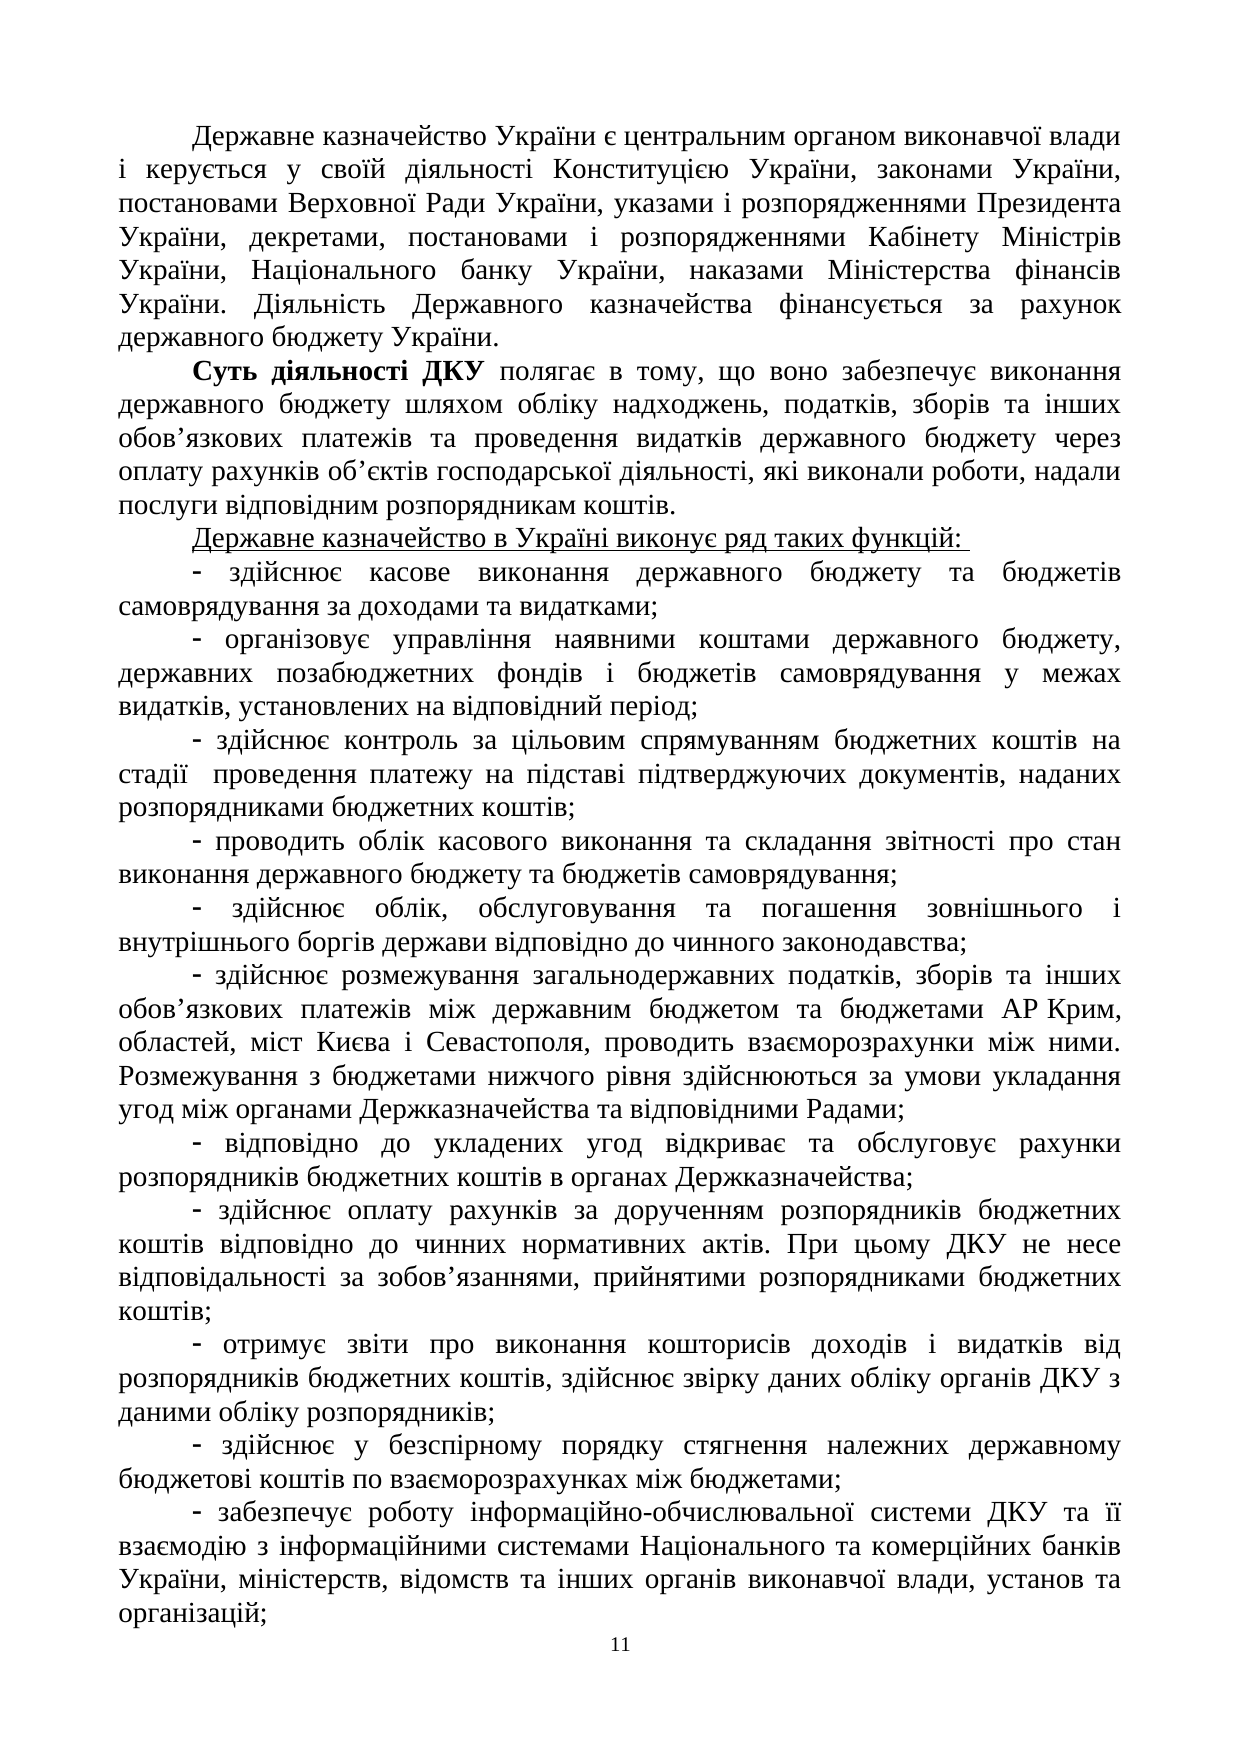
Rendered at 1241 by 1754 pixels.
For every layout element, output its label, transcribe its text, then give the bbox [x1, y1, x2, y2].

text здійснює оплату рахунків за дорученням розпорядників бюджетних коштів відповідно до чинних нормативних актів. При цьому ДКУ не несе відповідальності за зобов’язаннями, прийнятими розпорядниками бюджетних коштів; [118, 1192, 1122, 1326]
text здійснює у безспірному порядку стягнення належних державному бюджетові коштів по взаєморозрахунках між бюджетами; [118, 1427, 1122, 1494]
text здійснює касове виконання державного бюджету та бюджетів самоврядування за доходами та видатками; [118, 554, 1122, 621]
text здійснює контроль за цільовим спрямуванням бюджетних коштів на стадії проведення платежу на підставі підтверджуючих документів, наданих розпорядниками бюджетних коштів; [118, 722, 1122, 823]
text отримує звіти про виконання кошторисів доходів і видатків від розпорядників бюджетних коштів, здійснює звірку даних обліку органів ДКУ з даними обліку розпорядників; [118, 1326, 1122, 1427]
text Державне казначейство України є центральним органом виконавчої влади і керується у своїй діяльності Конституцією України, законами України, постановами Верховної Ради України, указами і розпорядженнями Президента України, декретами, постановами і розпорядженнями Кабінету Міністрів України, Національного банку України, наказами Міністерства фінансів України. Діяльність Державного казначейства фінансується за рахунок державного бюджету України. [118, 118, 1122, 353]
text організовує управління наявними коштами державного бюджету, державних позабюджетних фондів і бюджетів самоврядування у межах видатків, установлених на відповідний період; [118, 621, 1122, 722]
text відповідно до укладених угод відкриває та обслуговує рахунки розпорядників бюджетних коштів в органах Держказначейства; [118, 1125, 1122, 1192]
text проводить облік касового виконання та складання звітності про стан виконання державного бюджету та бюджетів самоврядування; [118, 823, 1122, 890]
text здійснює розмежування загальнодержавних податків, зборів та інших обов’язкових платежів між державним бюджетом та бюджетами АР Крим, областей, міст Києва і Севастополя, проводить взаєморозрахунки між ними. Розмежування з бюджетами нижчого рівня здійснюються за умови укладання угод між органами Держказначейства та відповідними Радами; [118, 957, 1122, 1125]
text здійснює облік, обслуговування та погашення зовнішнього і внутрішнього боргів держави відповідно до чинного законодавства; [118, 890, 1122, 957]
text Державне казначейство в Україні виконує ряд таких функцій: [118, 521, 1122, 554]
text Суть діяльності ДКУ полягає в тому, що воно забезпечує виконання державного бюджету шляхом обліку надходжень, податків, зборів та інших обов’язкових платежів та проведення видатків державного бюджету через оплату рахунків об’єктів господарської діяльності, які виконали роботи, надали послуги відповідним розпорядникам коштів. [118, 353, 1122, 521]
text забезпечує роботу інформаційно-обчислювальної системи ДКУ та її взаємодію з інформаційними системами Національного та комерційних банків України, міністерств, відомств та інших органів виконавчої влади, установ та організацій; [118, 1494, 1122, 1629]
